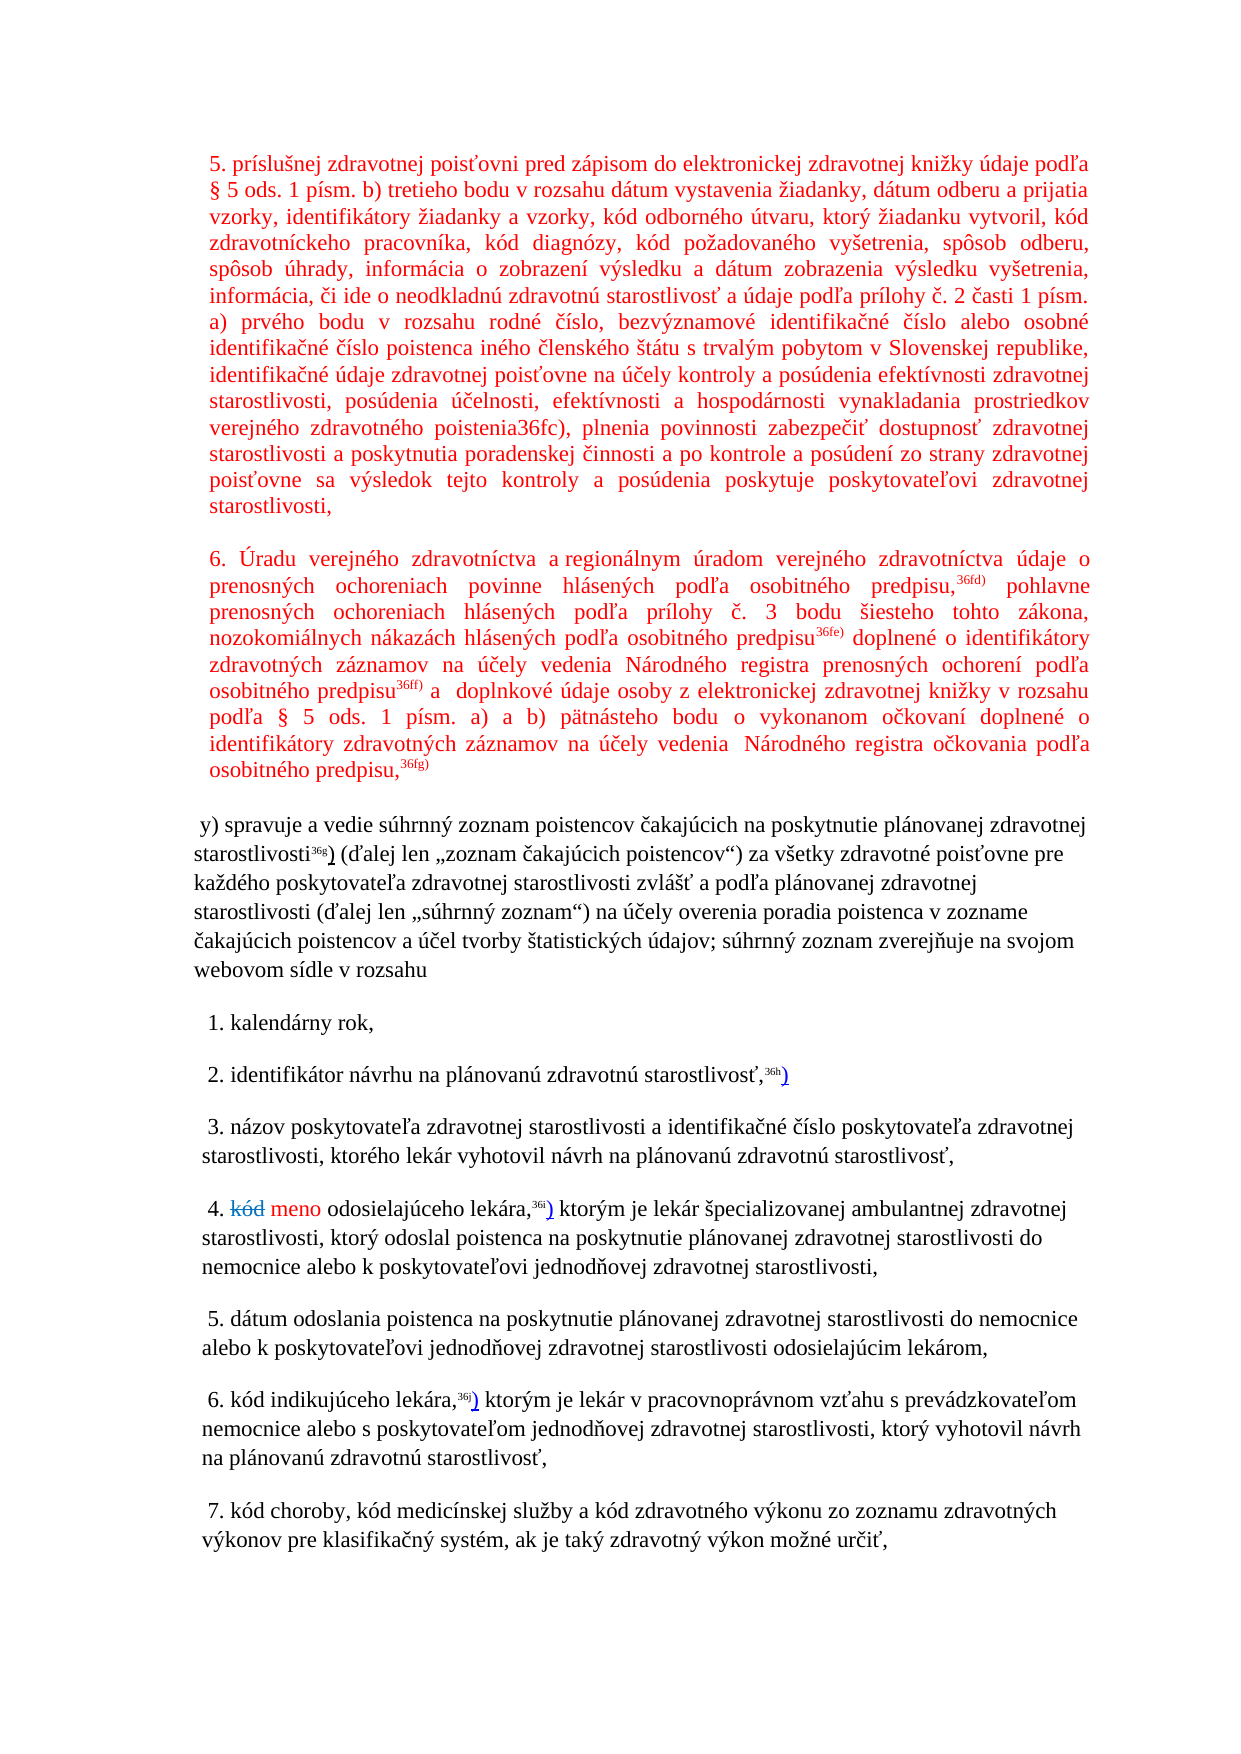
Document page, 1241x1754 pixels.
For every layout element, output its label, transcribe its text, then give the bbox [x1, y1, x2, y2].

text 1. kalendárny rok, [202, 1009, 1090, 1035]
text 2. identifikátor návrhu na plánovanú zdravotnú starostlivosť,36h) [202, 1061, 1090, 1087]
text 7. kód choroby, kód medicínskej služby a kód zdravotného výkonu zo zoznamu zdravotných výkonov pre klasifikačný systém, ak je taký zdravotný výkon možné určiť, [202, 1497, 1090, 1552]
text 5. dátum odoslania poistenca na poskytnutie plánovanej zdravotnej starostlivosti do nemocnice alebo k poskytovateľovi jednodňovej zdravotnej starostlivosti odosielajúcim lekárom, [202, 1305, 1090, 1360]
text 3. názov poskytovateľa zdravotnej starostlivosti a identifikačné číslo poskytovateľa zdravotnej starostlivosti, ktorého lekár vyhotovil návrh na plánovanú zdravotnú starostlivosť, [202, 1113, 1090, 1169]
text 4. kód meno odosielajúceho lekára,36i) ktorým je lekár špecializovanej ambulantnej zdravotnej starostlivosti, ktorý odoslal poistenca na poskytnutie plánovanej zdravotnej starostlivosti do nemocnice alebo k poskytovateľovi jednodňovej zdravotnej starostlivosti, [202, 1195, 1090, 1279]
text 6. Úradu verejného zdravotníctva a regionálnym úradom verejného zdravotníctva údaje o prenosných ochoreniach povinne hlásených podľa osobitného predpisu,36fd) pohlavne prenosných ochoreniach hlásených podľa prílohy č. 3 bodu šiesteho tohto zákona, nozokomiálnych nákazách hlásených podľa osobitného predpisu36fe) doplnené o identifikátory zdravotných záznamov na účely vedenia Národného registra prenosných ochorení podľa osobitného predpisu36ff) a doplnkové údaje osoby z elektronickej zdravotnej knižky v rozsahu podľa § 5 ods. 1 písm. a) a b) pätnásteho bodu o vykonanom očkovaní doplnené o identifikátory zdravotných záznamov na účely vedenia Národného registra očkovania podľa osobitného predpisu,36fg) [209, 545, 1090, 782]
text 6. kód indikujúceho lekára,36j) ktorým je lekár v pracovnoprávnom vzťahu s prevádzkovateľom nemocnice alebo s poskytovateľom jednodňovej zdravotnej starostlivosti, ktorý vyhotovil návrh na plánovanú zdravotnú starostlivosť, [202, 1386, 1090, 1471]
text 5. príslušnej zdravotnej poisťovni pred zápisom do elektronickej zdravotnej knižky údaje podľa § 5 ods. 1 písm. b) tretieho bodu v rozsahu dátum vystavenia žiadanky, dátum odberu a prijatia vzorky, identifikátory žiadanky a vzorky, kód odborného útvaru, ktorý žiadanku vytvoril, kód zdravotníckeho pracovníka, kód diagnózy, kód požadovaného vyšetrenia, spôsob odberu, spôsob úhrady, informácia o zobrazení výsledku a dátum zobrazenia výsledku vyšetrenia, informácia, či ide o neodkladnú zdravotnú starostlivosť a údaje podľa prílohy č. 2 časti 1 písm. a) prvého bodu v rozsahu rodné číslo, bezvýznamové identifikačné číslo alebo osobné identifikačné číslo poistenca iného členského štátu s trvalým pobytom v Slovenskej republike, identifikačné údaje zdravotnej poisťovne na účely kontroly a posúdenia efektívnosti zdravotnej starostlivosti, posúdenia účelnosti, efektívnosti a hospodárnosti vynakladania prostriedkov verejného zdravotného poistenia36fc), plnenia povinnosti zabezpečiť dostupnosť zdravotnej starostlivosti a poskytnutia poradenskej činnosti a po kontrole a posúdení zo strany zdravotnej poisťovne sa výsledok tejto kontroly a posúdenia poskytuje poskytovateľovi zdravotnej starostlivosti, [209, 150, 1090, 519]
text y) spravuje a vedie súhrnný zoznam poistencov čakajúcich na poskytnutie plánovanej zdravotnej starostlivosti36g) (ďalej len „zoznam čakajúcich poistencov“) za všetky zdravotné poisťovne pre každého poskytovateľa zdravotnej starostlivosti zvlášť a podľa plánovanej zdravotnej starostlivosti (ďalej len „súhrnný zoznam“) na účely overenia poradia poistenca v zozname čakajúcich poistencov a účel tvorby štatistických údajov; súhrnný zoznam zverejňuje na svojom webovom sídle v rozsahu [194, 811, 1090, 983]
